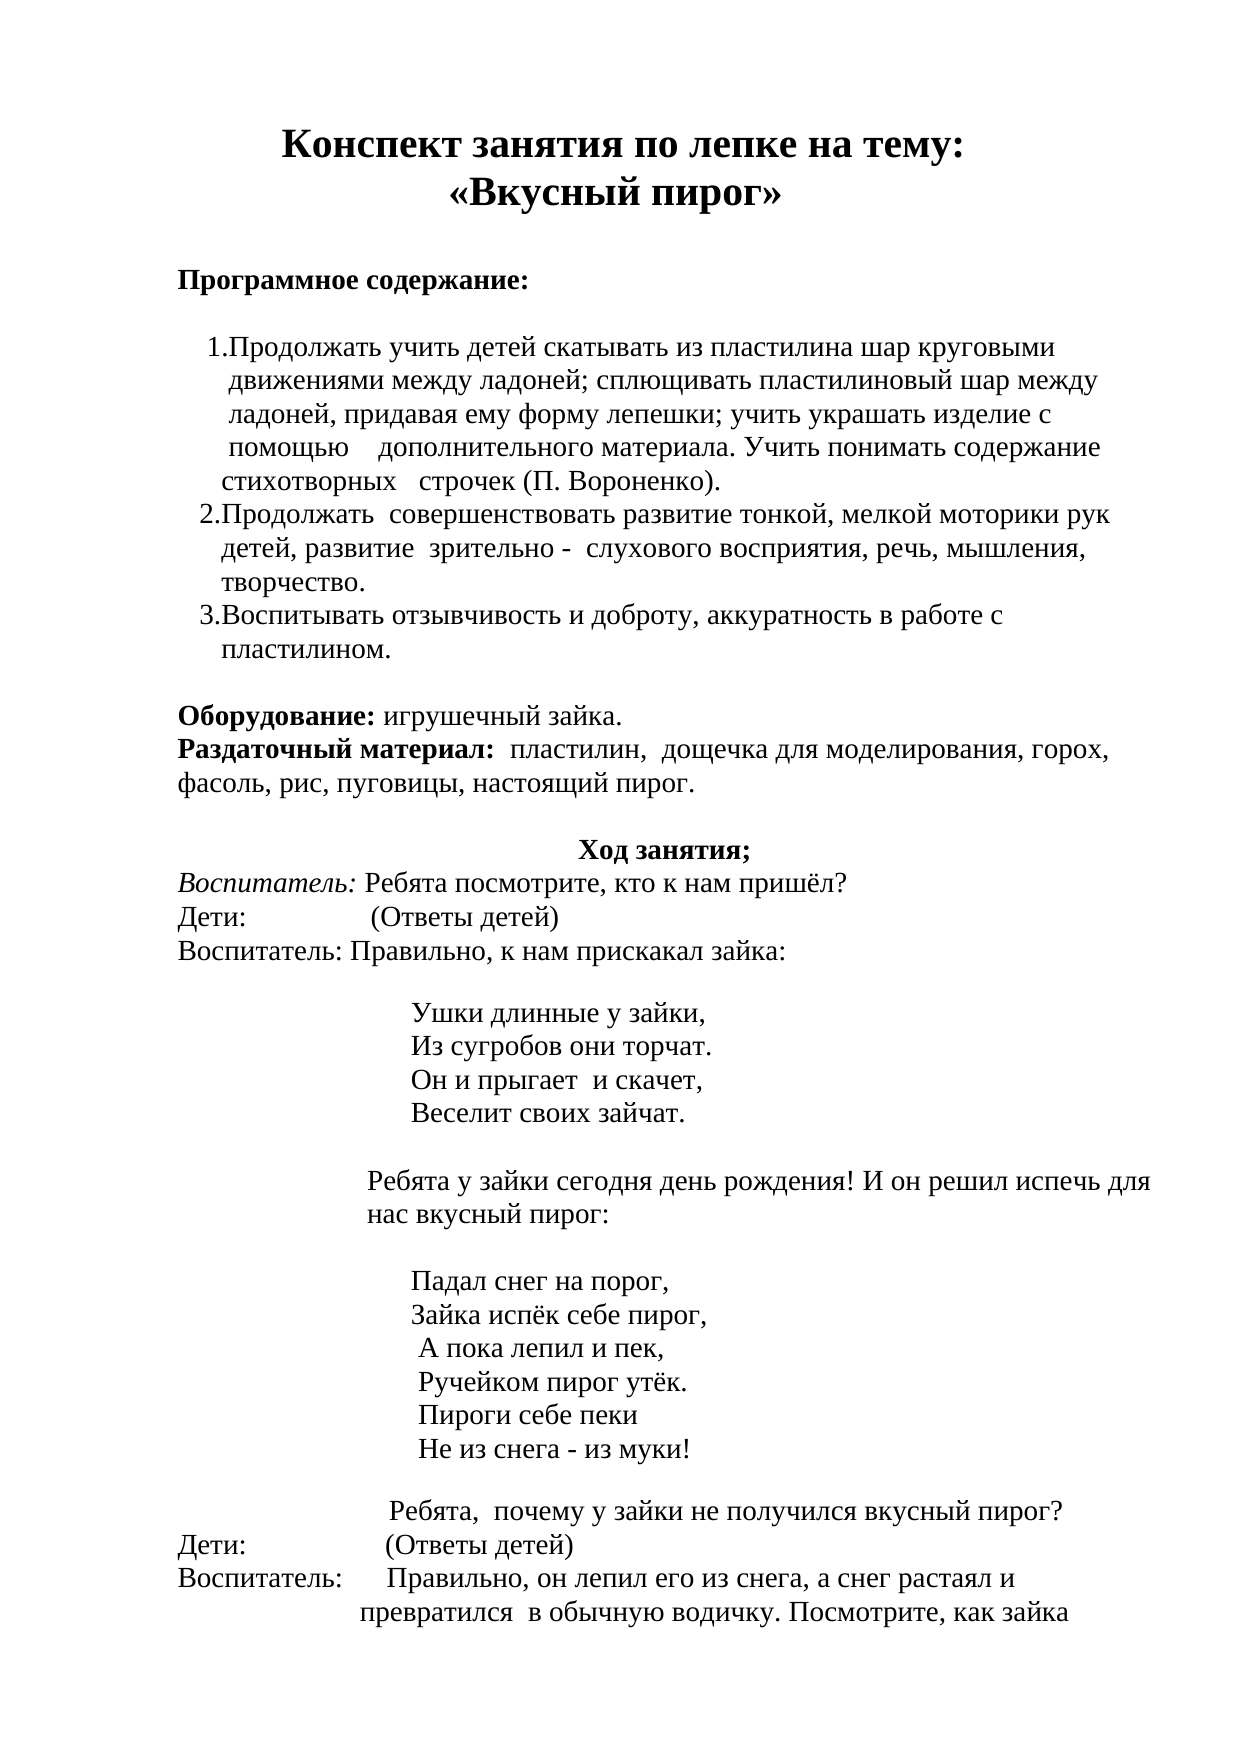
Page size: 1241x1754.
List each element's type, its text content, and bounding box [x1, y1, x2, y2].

text А пока лепил и пек, [177, 1330, 1152, 1364]
text стихотворных строчек (П. Вороненко). [177, 463, 1152, 497]
text Воспитатель: Правильно, к нам прискакал зайка: [177, 933, 1152, 966]
text движениями между ладоней; сплющивать пластилиновый шар между [177, 362, 1152, 396]
text Воспитатель: Правильно, он лепил его из снега, а снег растаял и [177, 1560, 1152, 1594]
text Ручейком пирог утёк. [177, 1364, 1152, 1397]
text «Вкусный пирог» [177, 166, 1152, 214]
text 1.Продолжать учить детей скатывать из пластилина шар круговыми [177, 329, 1152, 362]
text пластилином. [177, 631, 1152, 664]
text Оборудование: игрушечный зайка. [177, 698, 1152, 731]
text Не из снега - из муки! [177, 1431, 1152, 1464]
text 2.Продолжать совершенствовать развитие тонкой, мелкой моторики рук [177, 497, 1152, 530]
text Веселит своих зайчат. [177, 1096, 1152, 1129]
text Программное содержание: [177, 262, 1152, 295]
text детей, развитие зрительно - слухового восприятия, речь, мышления, [177, 530, 1152, 564]
text Ход занятия; [177, 832, 1152, 866]
text помощью дополнительного материала. Учить понимать содержание [177, 429, 1152, 463]
text Из сугробов они торчат. [177, 1028, 1152, 1062]
text Ребята, почему у зайки не получился вкусный пирог? [177, 1493, 1152, 1527]
text превратился в обычную водичку. Посмотрите, как зайка [177, 1594, 1152, 1627]
text Ушки длинные у зайки, [177, 995, 1152, 1028]
text Он и прыгает и скачет, [177, 1062, 1152, 1096]
text Ребята у зайки сегодня день рождения! И он решил испечь для [177, 1163, 1152, 1196]
text Дети: (Ответы детей) [177, 899, 1152, 933]
text творчество. [177, 564, 1152, 597]
text нас вкусный пирог: [177, 1196, 1152, 1230]
text Падал снег на порог, [177, 1263, 1152, 1297]
text Пироги себе пеки [177, 1397, 1152, 1431]
text Зайка испёк себе пирог, [177, 1297, 1152, 1330]
text Конспект занятия по лепке на тему: [177, 118, 1152, 166]
text Воспитатель: Ребята посмотрите, кто к нам пришёл? [177, 866, 1152, 899]
text Дети: (Ответы детей) [177, 1527, 1152, 1560]
text 3.Воспитывать отзывчивость и доброту, аккуратность в работе с [177, 597, 1152, 631]
text ладоней, придавая ему форму лепешки; учить украшать изделие с [177, 396, 1152, 429]
text Раздаточный материал: пластилин, дощечка для моделирования, горох, фасоль, рис, пуговицы, настоящий пирог. [177, 731, 1152, 798]
